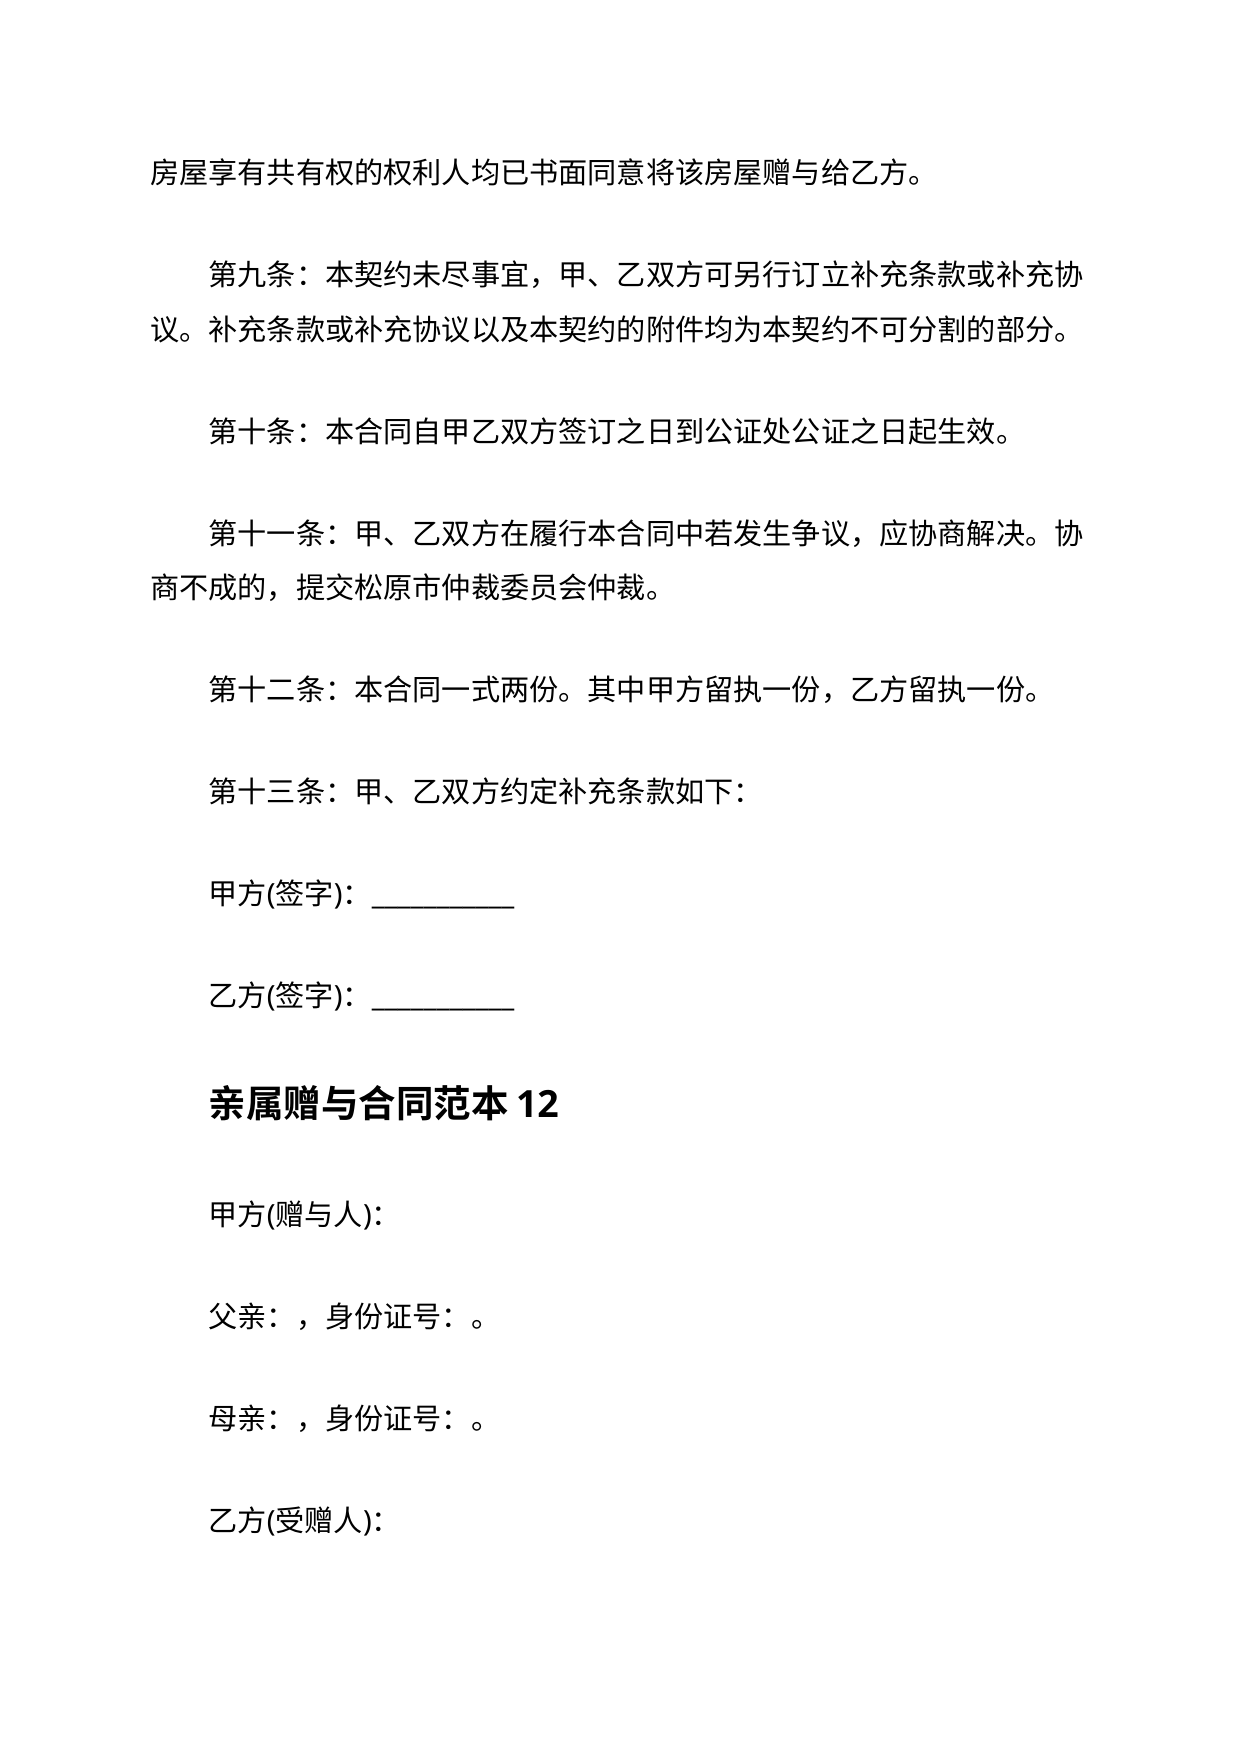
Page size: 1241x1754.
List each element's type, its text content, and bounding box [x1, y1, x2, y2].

text 第十一条：甲、乙双方在履行本合同中若发生争议，应协商解决。协商不成的，提交松原市仲裁委员会仲裁。 [150, 510, 1090, 607]
text 父亲：，身份证号：。 [150, 1294, 1090, 1336]
text 乙方(签字)：___________ [150, 972, 1090, 1015]
text 第九条：本契约未尽事宜，甲、乙双方可另行订立补充条款或补充协议。补充条款或补充协议以及本契约的附件均为本契约不可分割的部分。 [150, 252, 1090, 349]
text 第十三条：甲、乙双方约定补充条款如下： [150, 769, 1090, 811]
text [150, 150, 1090, 192]
text 亲属赠与合同范本12 [150, 1074, 1090, 1129]
text 乙方(受赠人)： [150, 1497, 1090, 1540]
text 甲方(赠与人)： [150, 1192, 1090, 1234]
text 甲方(签字)：___________ [150, 870, 1090, 913]
text 第十二条：本合同一式两份。其中甲方留执一份，乙方留执一份。 [150, 667, 1090, 709]
text 母亲：，身份证号：。 [150, 1396, 1090, 1438]
text 第十条：本合同自甲乙双方签订之日到公证处公证之日起生效。 [150, 408, 1090, 451]
